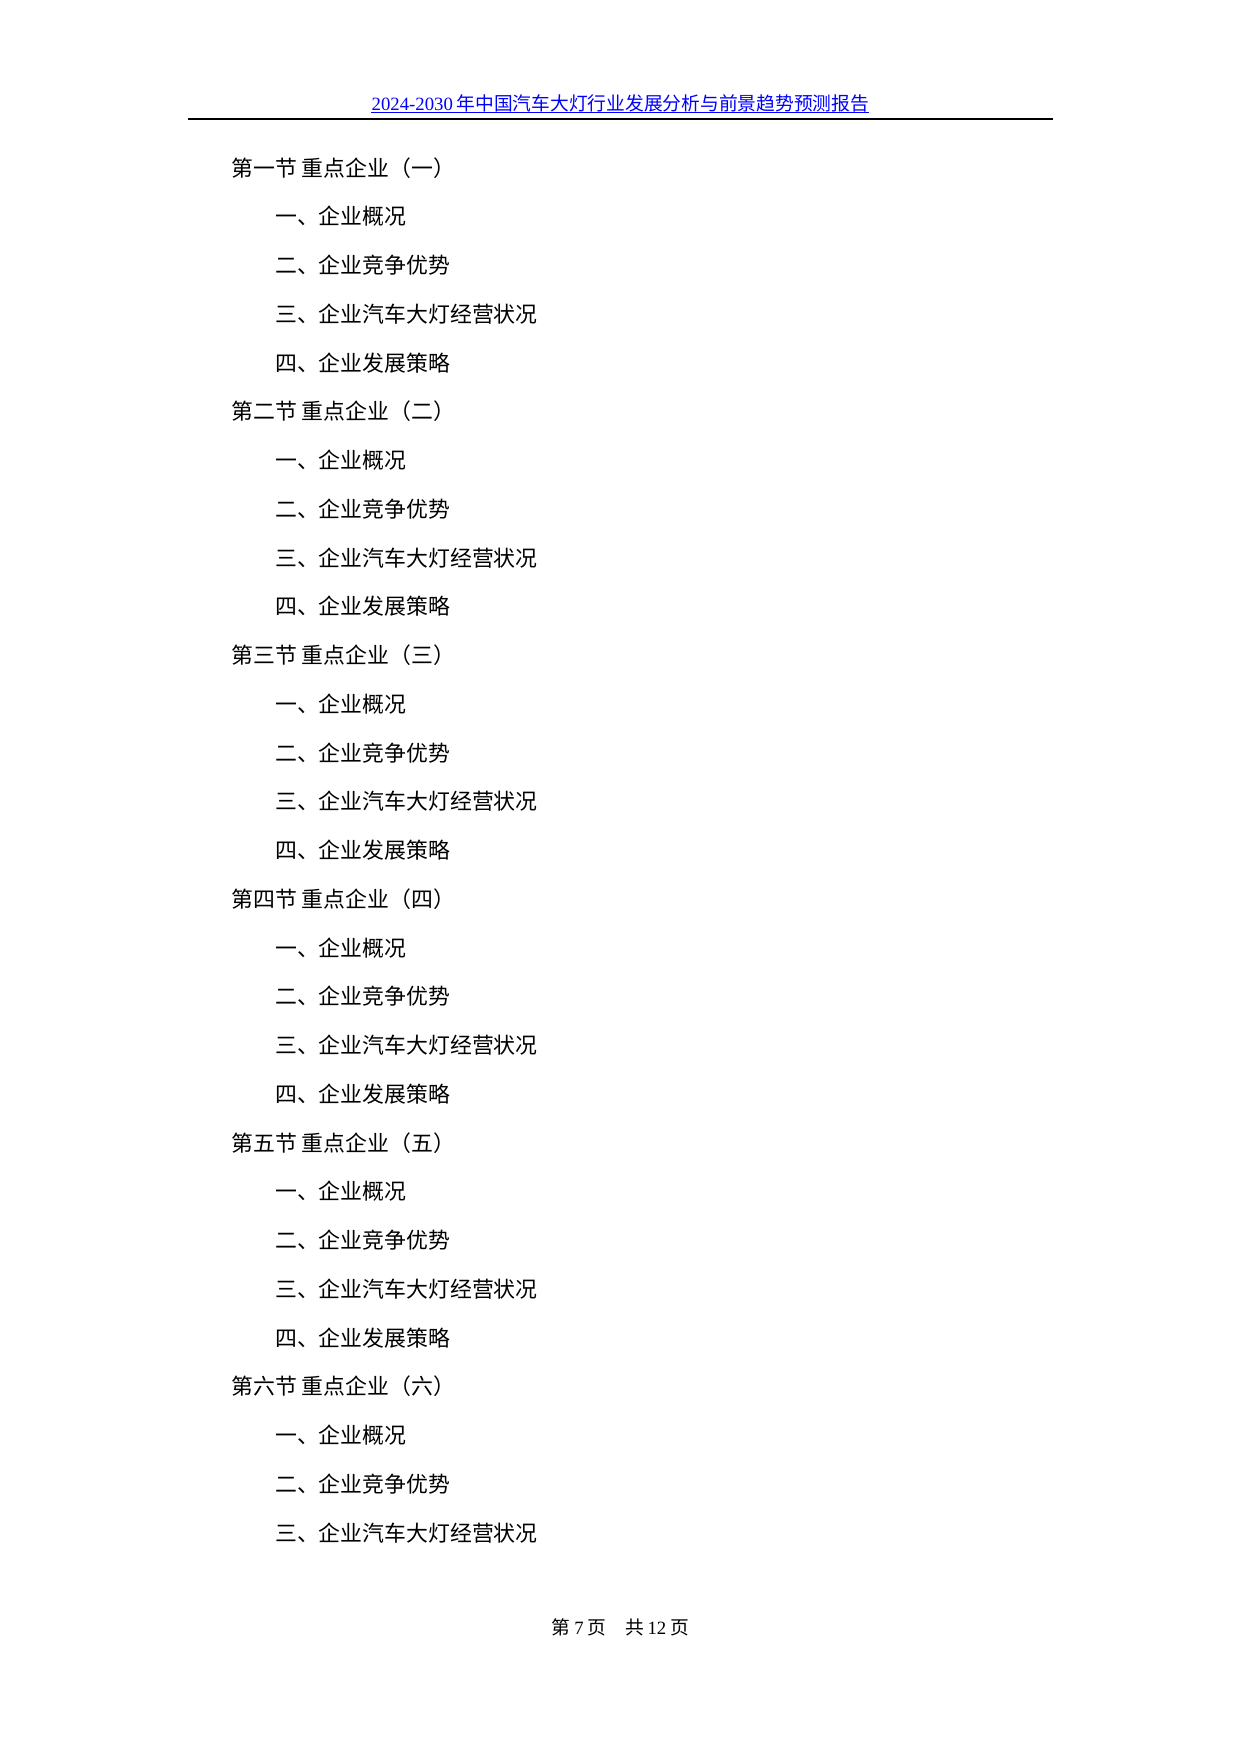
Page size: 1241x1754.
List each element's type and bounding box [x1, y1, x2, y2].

text [187, 150, 1053, 1548]
